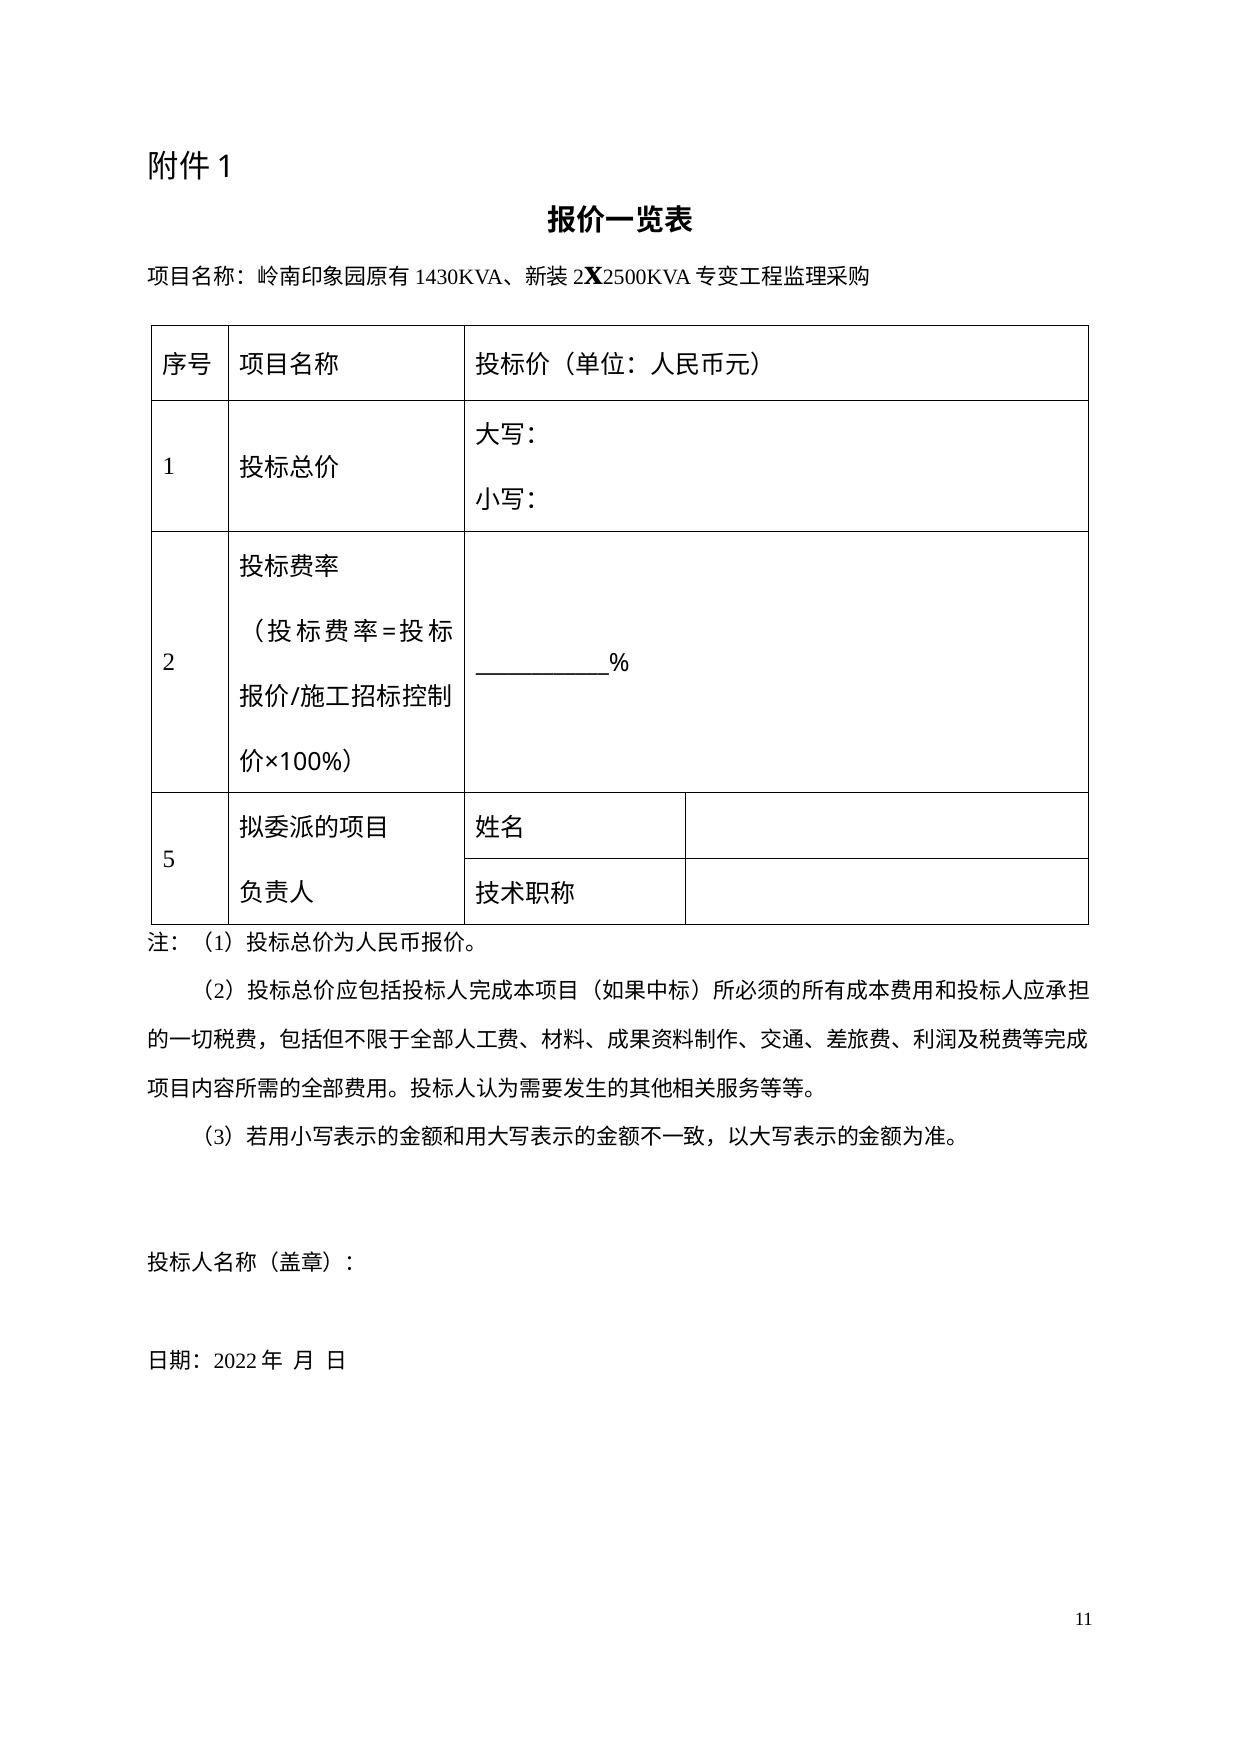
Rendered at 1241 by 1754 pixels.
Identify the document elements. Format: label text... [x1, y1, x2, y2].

text （2）投标总价应包括投标人完成本项目（如果中标）所必须的所有成本费用和投标人应承担的一切税费，包括但不限于全部人工费、材料、成果资料制作、交通、差旅费、利润及税费等完成项目内容所需的全部费用。投标人认为需要发生的其他相关服务等等。 [148, 973, 1092, 1103]
text 报价一览表 [148, 197, 1092, 239]
table_cell 2 [152, 532, 228, 792]
table_cell 5 [152, 793, 228, 924]
text 注：（1）投标总价为人民币报价。 [148, 925, 1092, 957]
table_cell ____________% [465, 532, 1088, 792]
table_cell 姓名 [465, 793, 685, 858]
table_cell 1 [152, 401, 228, 531]
table_header 序号 [152, 326, 228, 399]
table_cell 技术职称 [465, 859, 685, 924]
table_cell 拟委派的项目 负责人 [229, 793, 464, 924]
table_cell 投标费率 （投标费率=投标报价/施工招标控制价×100%） [229, 532, 464, 792]
table_header 项目名称 [229, 326, 464, 399]
table_header 投标价（单位：人民币元） [465, 326, 1088, 399]
text 投标人名称（盖章）： [148, 1245, 1092, 1277]
text 项目名称：岭南印象园原有1430KVA、新装2x2500KVA专变工程监理采购 [148, 239, 1092, 304]
table_cell 投标总价 [229, 401, 464, 531]
text 附件1 [148, 132, 1092, 197]
text 日期：2022年 月 日 [148, 1342, 1092, 1375]
table_cell [686, 859, 1088, 924]
table_cell [686, 793, 1088, 858]
text （3）若用小写表示的金额和用大写表示的金额不一致，以大写表示的金额为准。 [148, 1119, 1092, 1151]
table_cell 大写： 小写： [465, 401, 1088, 531]
